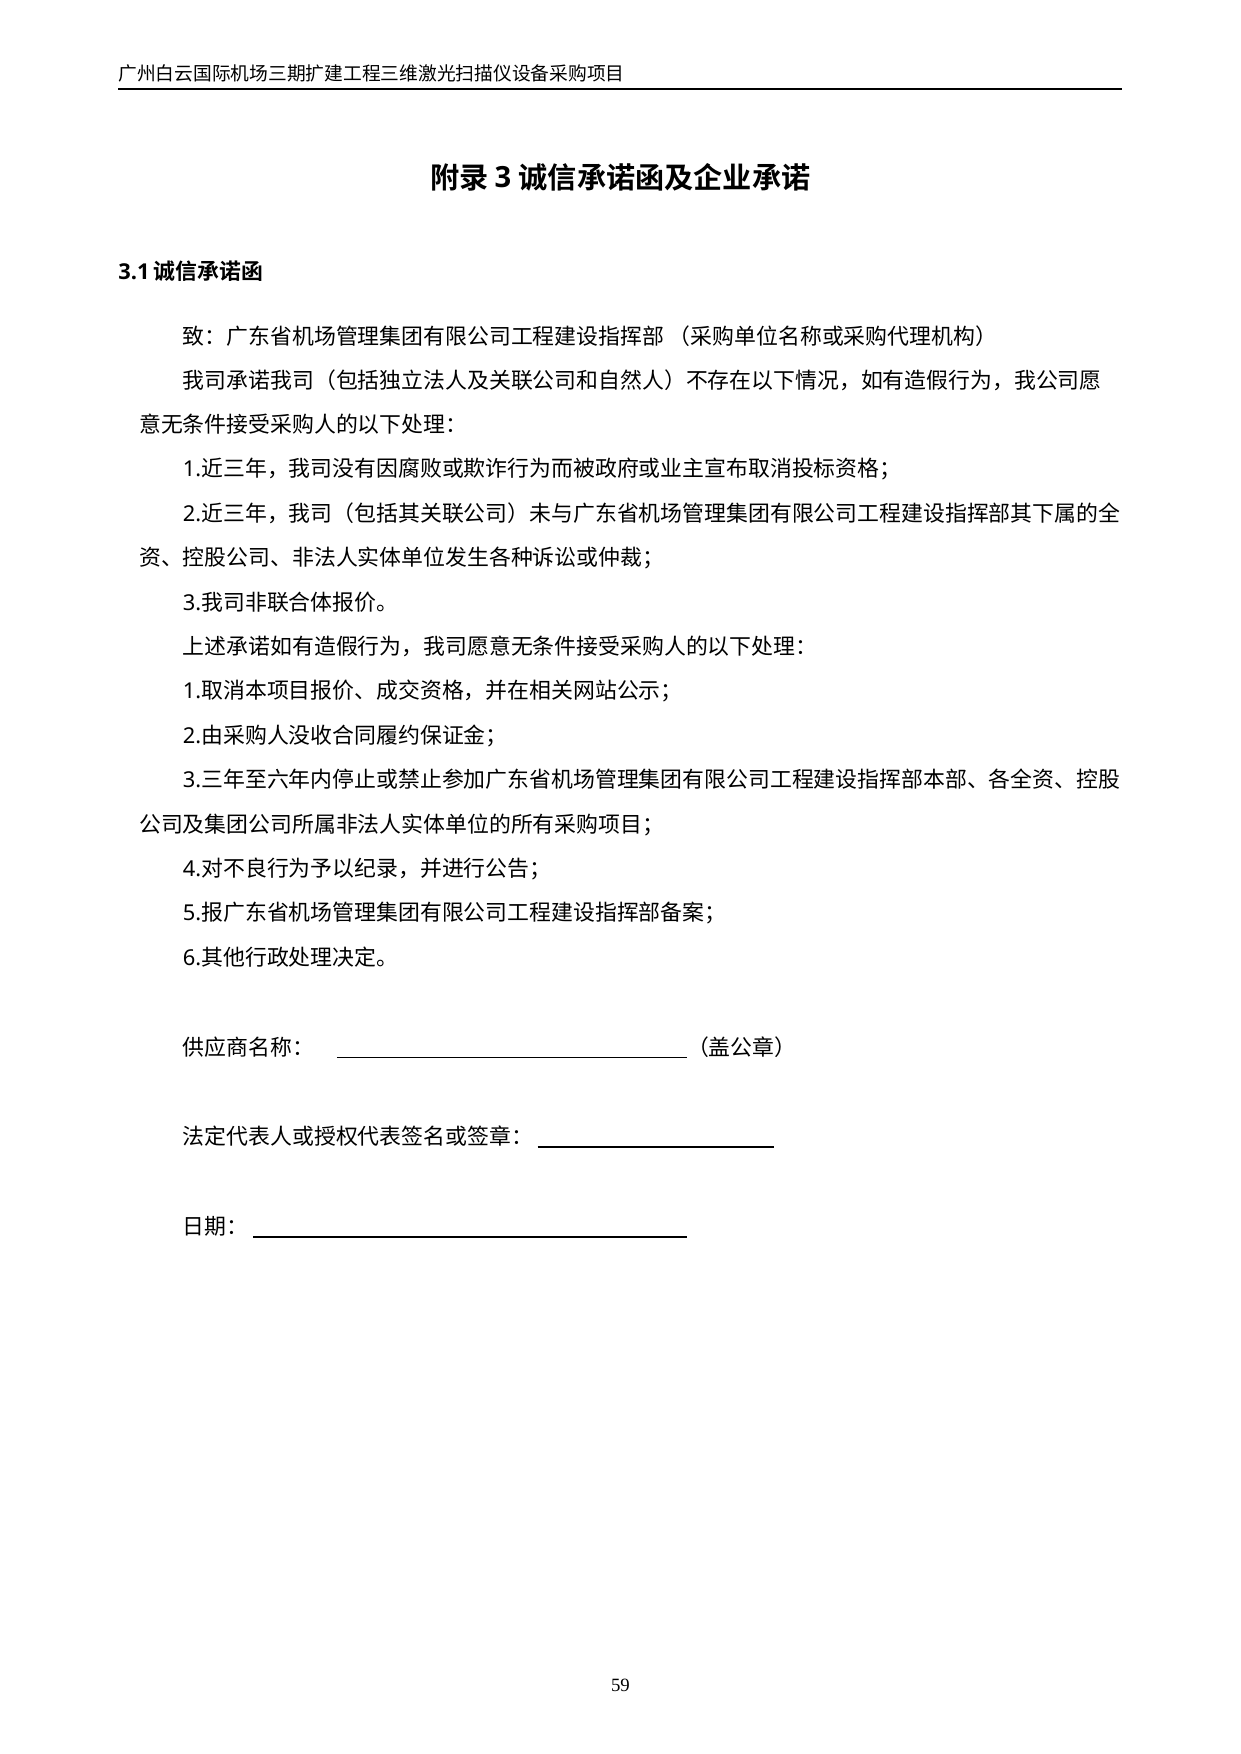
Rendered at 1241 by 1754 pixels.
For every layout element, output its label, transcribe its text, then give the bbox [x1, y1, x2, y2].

text 致：广东省机场管理集团有限公司工程建设指挥部 （采购单位名称或采购代理机构） [139, 319, 1122, 350]
text 日期： [139, 1208, 1122, 1240]
text 1.取消本项目报价、成交资格，并在相关网站公示； [139, 673, 1122, 705]
text 4.对不良行为予以纪录，并进行公告； [139, 851, 1122, 883]
text 3.我司非联合体报价。 [139, 584, 1122, 616]
text 上述承诺如有造假行为，我司愿意无条件接受采购人的以下处理： [139, 629, 1122, 661]
text 6.其他行政处理决定。 [139, 940, 1122, 972]
text 3.三年至六年内停止或禁止参加广东省机场管理集团有限公司工程建设指挥部本部、各全资、控股公司及集团公司所属非法人实体单位的所有采购项目； [139, 762, 1122, 838]
text 2.近三年，我司（包括其关联公司）未与广东省机场管理集团有限公司工程建设指挥部其下属的全资、控股公司、非法人实体单位发生各种诉讼或仲裁； [139, 496, 1122, 572]
text 2.由采购人没收合同履约保证金； [139, 718, 1122, 749]
text 法定代表人或授权代表签名或签章： [139, 1118, 1122, 1151]
text 我司承诺我司（包括独立法人及关联公司和自然人）不存在以下情况，如有造假行为，我公司愿意无条件接受采购人的以下处理： [139, 363, 1122, 439]
text 供应商名称： （盖公章） [139, 1029, 1122, 1061]
subtitle 附录3 诚信承诺函及企业承诺 [118, 154, 1122, 197]
text 5.报广东省机场管理集团有限公司工程建设指挥部备案； [139, 895, 1122, 927]
text 1.近三年，我司没有因腐败或欺诈行为而被政府或业主宣布取消投标资格； [139, 451, 1122, 483]
text 3.1诚信承诺函 [118, 254, 1122, 286]
